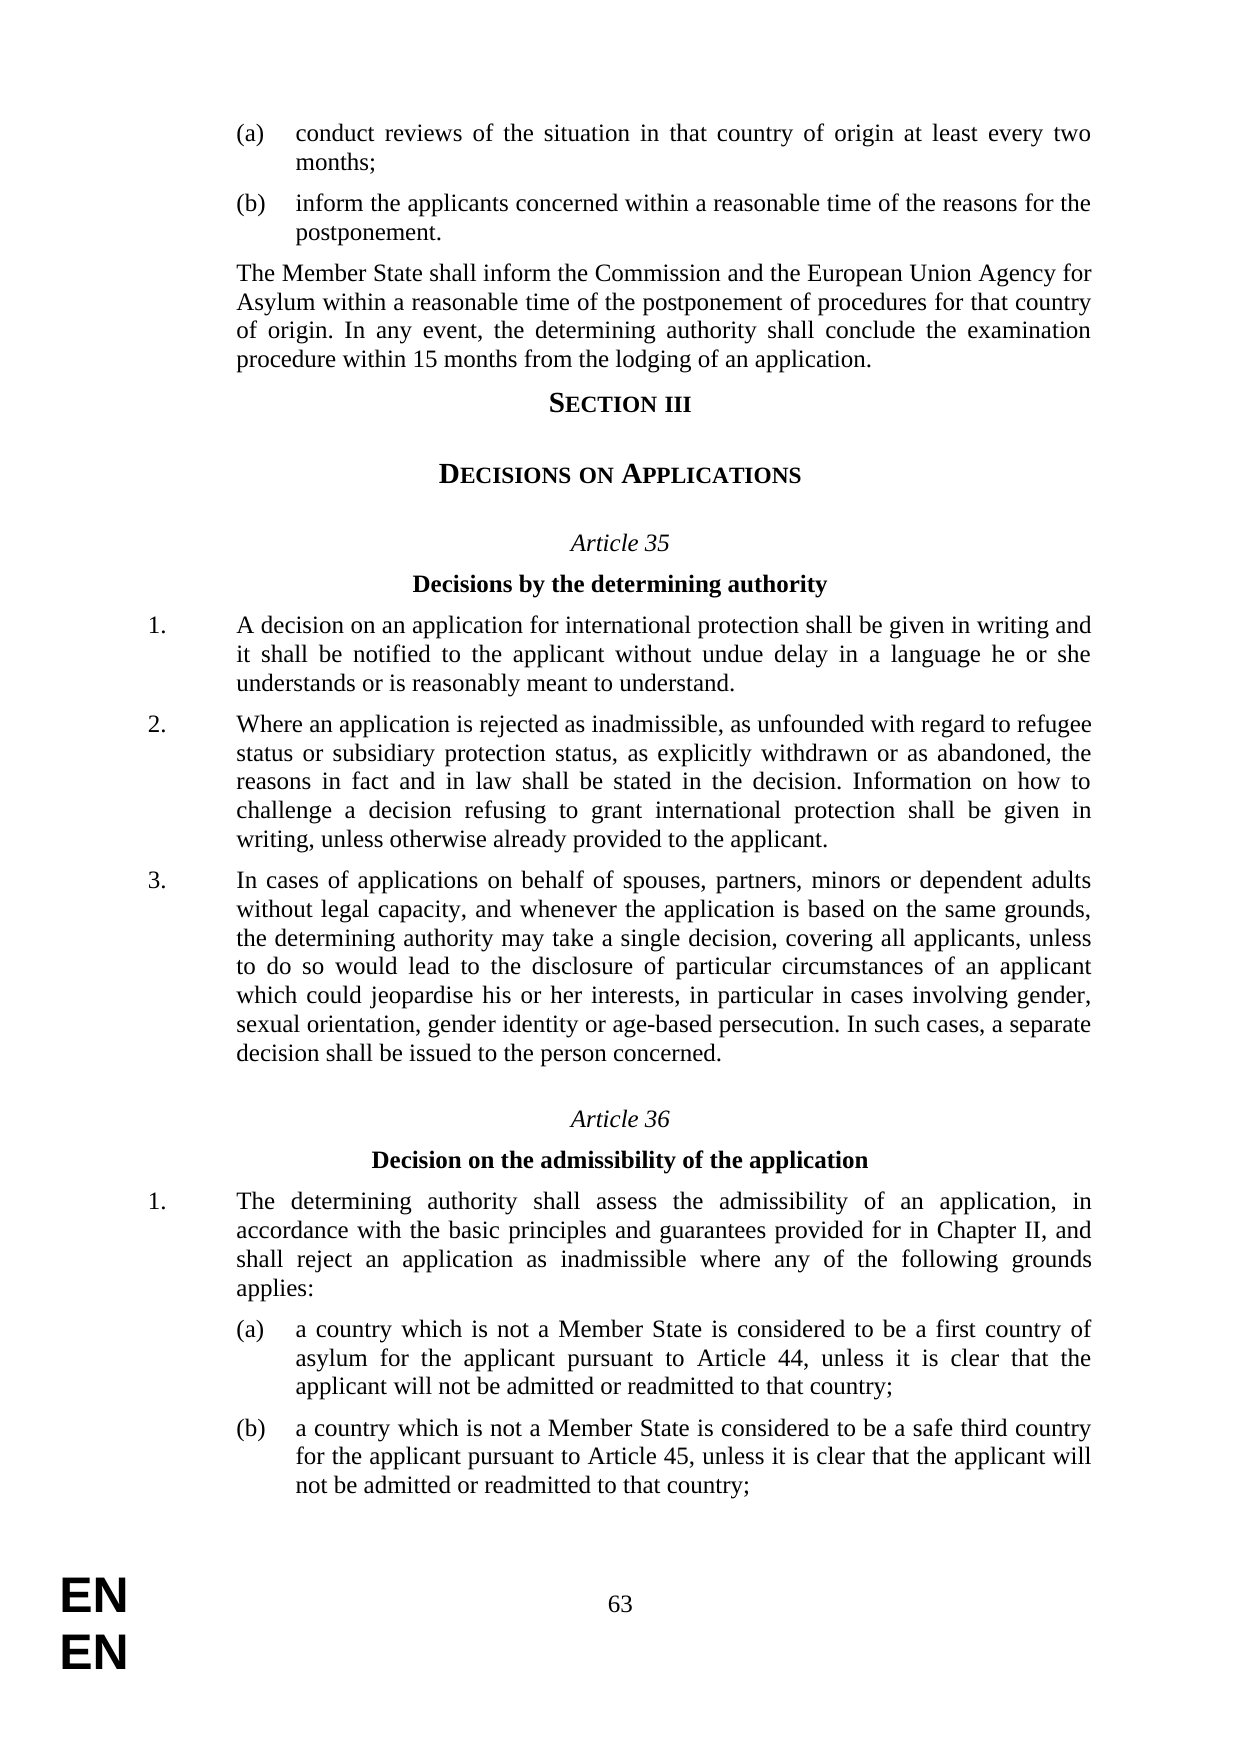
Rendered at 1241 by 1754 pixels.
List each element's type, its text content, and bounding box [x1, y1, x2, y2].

list conduct reviews of the situation in that country of origin at least every two months; [236, 118, 1092, 176]
title Section iii [148, 386, 1092, 419]
title Decisions on Applications [148, 457, 1092, 490]
text Article 36 [148, 1104, 1092, 1133]
text The Member State shall inform the Commission and the European Union Agency for Asylum within a reasonable time of the postponement of procedures for that country of origin. In any event, the determining authority shall conclude the examination procedure within 15 months from the lodging of an application. [236, 258, 1092, 373]
text inform the applicants concerned within a reasonable time of the reasons for the postponement. [236, 188, 1092, 246]
text 1. A decision on an application for international protection shall be given in writing and it shall be notified to the applicant without undue delay in a language he or she understands or is reasonably meant to understand. [148, 610, 1092, 696]
list a country which is not a Member State is considered to be a first country of asylum for the applicant pursuant to Article 44, unless it is clear that the applicant will not be admitted or readmitted to that country; [236, 1314, 1092, 1400]
text Decision on the admissibility of the application [148, 1145, 1092, 1174]
text 3. In cases of applications on behalf of spouses, partners, minors or dependent adults without legal capacity, and whenever the application is based on the same grounds, the determining authority may take a single decision, covering all applicants, unless to do so would lead to the disclosure of particular circumstances of an applicant which could jeopardise his or her interests, in particular in cases involving gender, sexual orientation, gender identity or age-based persecution. In such cases, a separate decision shall be issued to the person concerned. [148, 865, 1092, 1066]
text a country which is not a Member State is considered to be a safe third country for the applicant pursuant to Article 45, unless it is clear that the applicant will not be admitted or readmitted to that country; [236, 1413, 1092, 1499]
text 1. The determining authority shall assess the admissibility of an application, in accordance with the basic principles and guarantees provided for in Chapter II, and shall reject an application as inadmissible where any of the following grounds applies: [148, 1186, 1092, 1301]
text Decisions by the determining authority [148, 569, 1092, 598]
text 2. Where an application is rejected as inadmissible, as unfounded with regard to refugee status or subsidiary protection status, as explicitly withdrawn or as abandoned, the reasons in fact and in law shall be stated in the decision. Information on how to challenge a decision refusing to grant international protection shall be given in writing, unless otherwise already provided to the applicant. [148, 709, 1092, 853]
text Article 35 [148, 528, 1092, 556]
